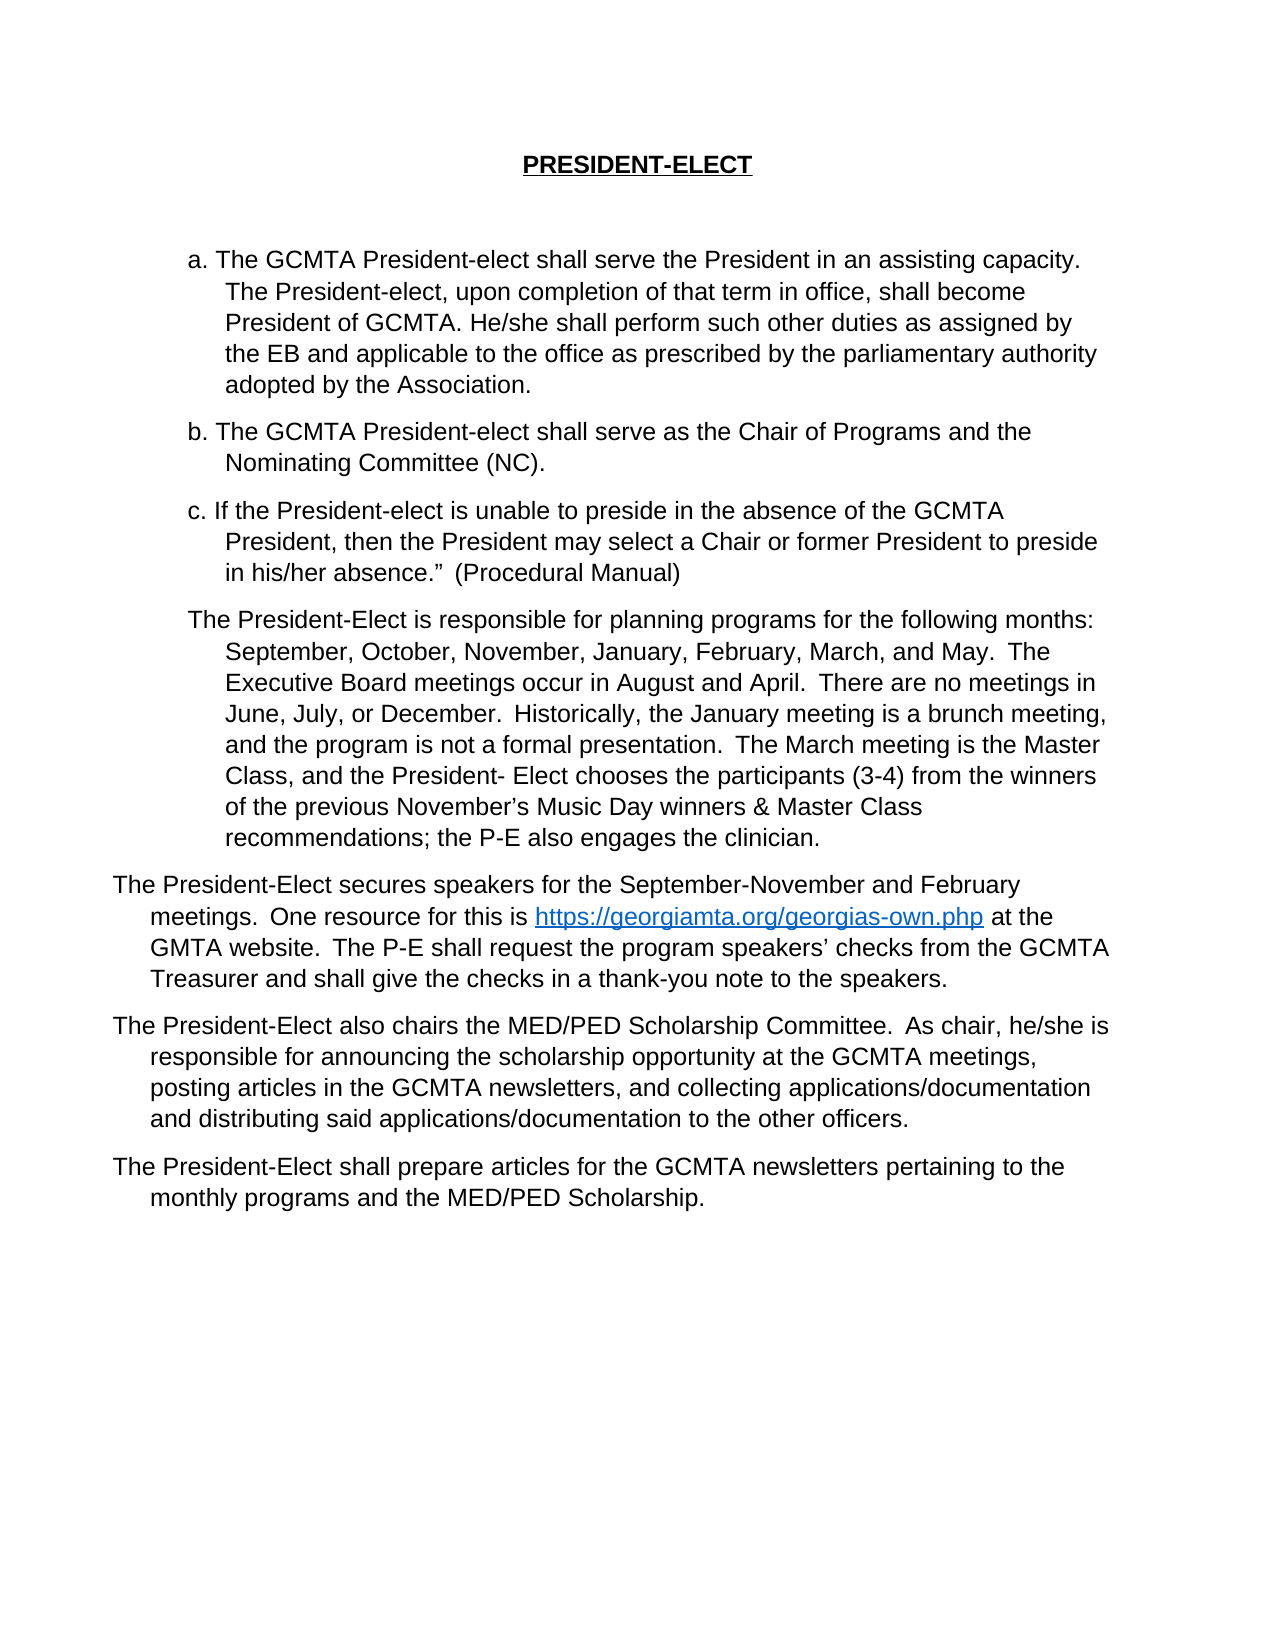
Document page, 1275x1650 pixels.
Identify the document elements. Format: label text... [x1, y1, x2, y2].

text The President-Elect is responsible for planning programs for the following months: September, October, November, January, February, March, and May. The Executive Board meetings occur in August and April. There are no meetings in June, July, or December. Historically, the January meeting is a brunch meeting, and the program is not a formal presentation. The March meeting is the Master Class, and the President- Elect chooses the participants (3-4) from the winners of the previous November’s Music Day winners & Master Class recommendations; the P-E also engages the clinician. [187, 606, 1123, 852]
text b. The GCMTA President-elect shall serve as the Chair of Programs and the Nominating Committee (NC). [187, 417, 1106, 477]
text a. The GCMTA President-elect shall serve the President in an assisting capacity. The President-elect, upon completion of that term in office, shall become President of GCMTA. He/she shall perform such other duties as assigned by the EB and applicable to the office as prescribed by the parliamentary authority adopted by the Association. [187, 246, 1106, 398]
text The President-Elect secures speakers for the September-November and February meetings. One resource for this is https://georgiamta.org/georgias-own.php at the GMTA website. The P-E shall request the program speakers’ checks from the GCMTA Treasurer and shall give the checks in a thank-you note to the speakers. [112, 871, 1123, 992]
text The President-Elect also chairs the MED/PED Scholarship Committee. As chair, he/she is responsible for announcing the scholarship opportunity at the GCMTA meetings, posting articles in the GCMTA newsletters, and collecting applications/documentation and distributing said applications/documentation to the other officers. [112, 1011, 1125, 1133]
text The President-Elect shall prepare articles for the GCMTA newsletters pertaining to the monthly programs and the MED/PED Scholarship. [112, 1152, 1125, 1212]
subtitle PRESIDENT-ELECT [150, 150, 1125, 179]
text c. If the President-elect is unable to preside in the absence of the GCMTA President, then the President may select a Chair or former President to preside in his/her absence.” (Procedural Manual) [187, 496, 1106, 587]
